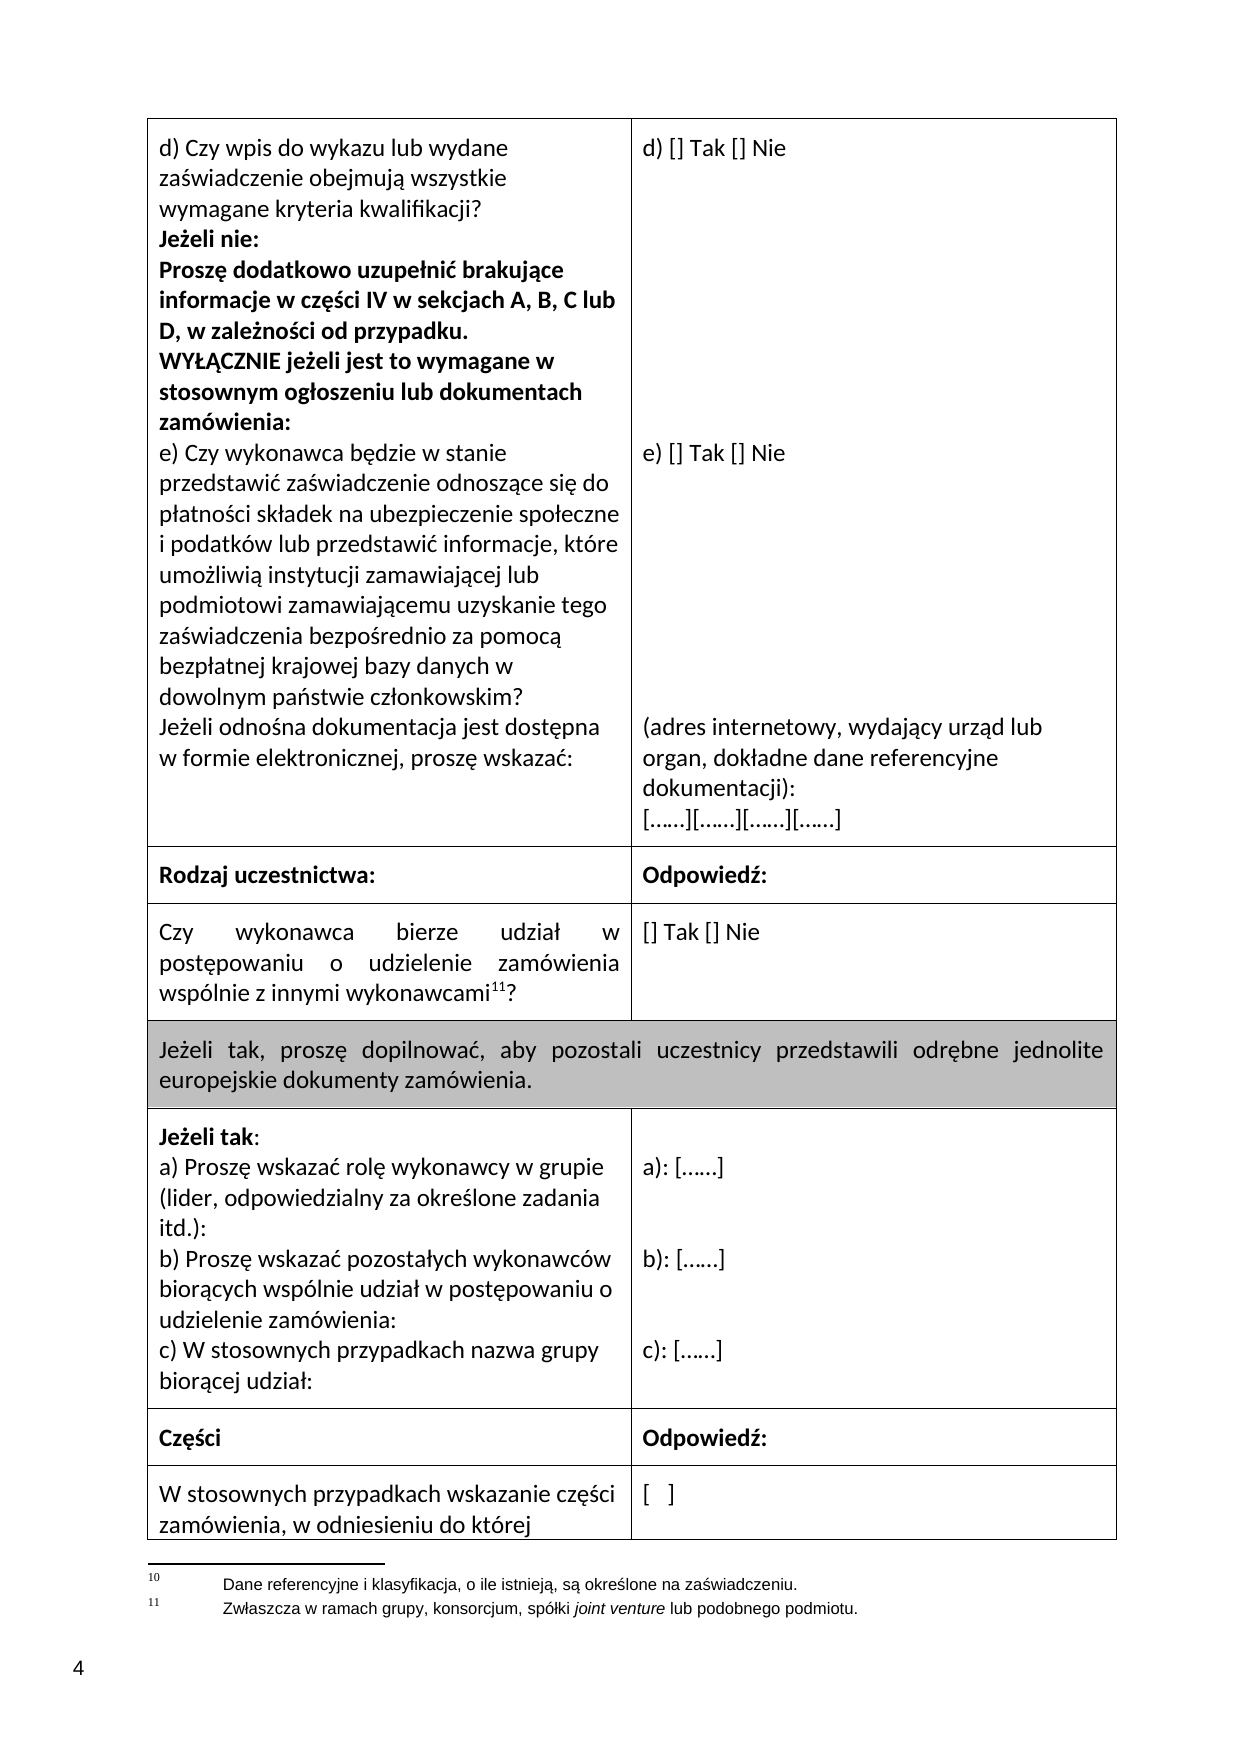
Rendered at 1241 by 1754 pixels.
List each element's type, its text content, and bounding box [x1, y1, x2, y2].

table_cell Jeżeli tak, proszę dopilnować, aby pozostali uczestnicy przedstawili odrębne jednolite europejskie dokumenty zamówienia. [148, 1021, 1116, 1107]
table_cell a): [……] b): [……] c): [……] [632, 1109, 1116, 1408]
table_cell Jeżeli tak: a) Proszę wskazać rolę wykonawcy w grupie (lider, odpowiedzialny za określone zadania itd.): b) Proszę wskazać pozostałych wykonawców biorących wspólnie udział w postępowaniu o udzielenie zamówienia: c) W stosownych przypadkach nazwa grupy biorącej udział: [148, 1109, 631, 1408]
table_cell [ ] [632, 1466, 1116, 1539]
table_cell Rodzaj uczestnictwa: [148, 847, 631, 903]
table_cell Części [148, 1409, 631, 1465]
table_cell Odpowiedź: [632, 1409, 1116, 1465]
table_cell Czy wykonawca bierze udział w postępowaniu o udzielenie zamówienia wspólnie z innymi wykonawcami? [148, 904, 631, 1020]
table_cell Odpowiedź: [632, 847, 1116, 903]
table_cell [] Tak [] Nie [632, 904, 1116, 1020]
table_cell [148, 119, 631, 846]
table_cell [632, 119, 1116, 846]
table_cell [148, 1466, 631, 1539]
